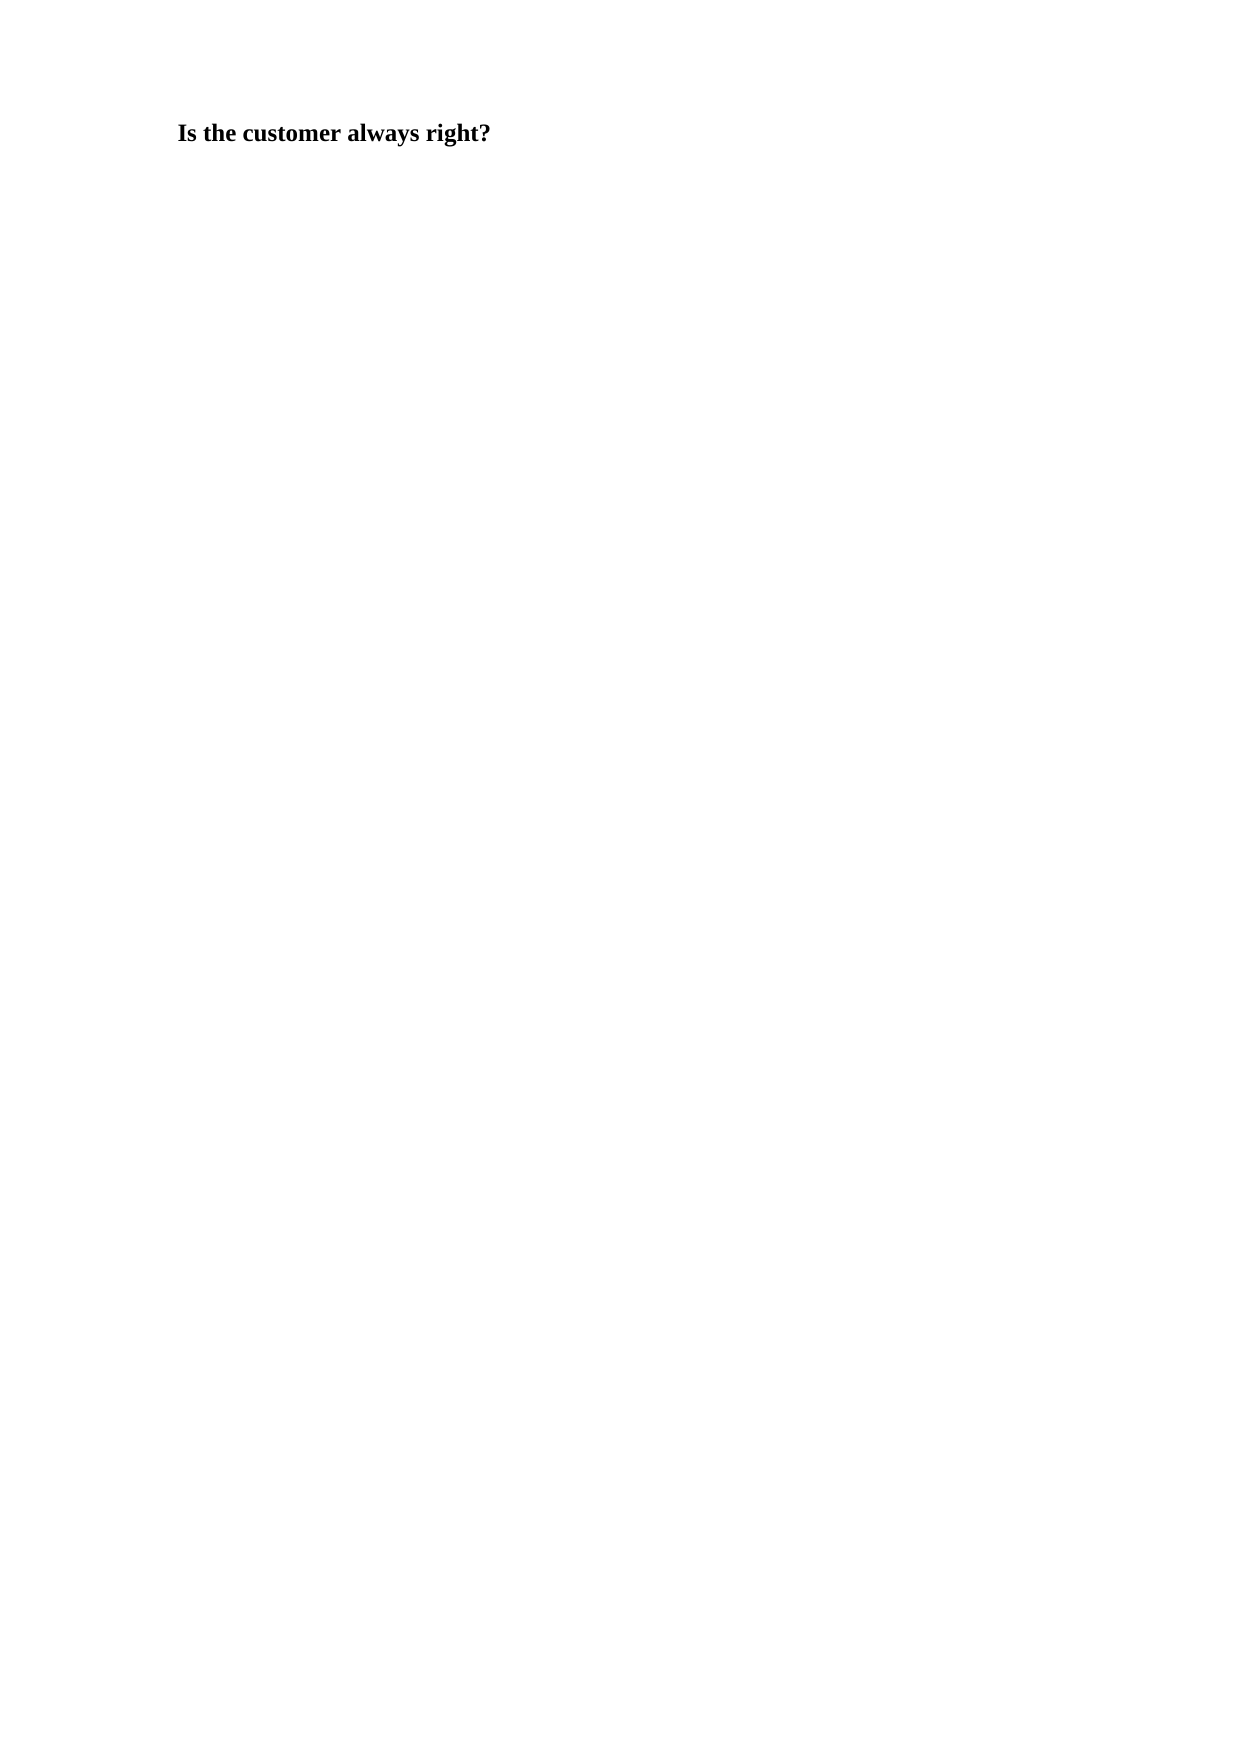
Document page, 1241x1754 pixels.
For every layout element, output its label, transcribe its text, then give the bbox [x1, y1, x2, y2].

text Is the customer always right? [177, 118, 1181, 147]
